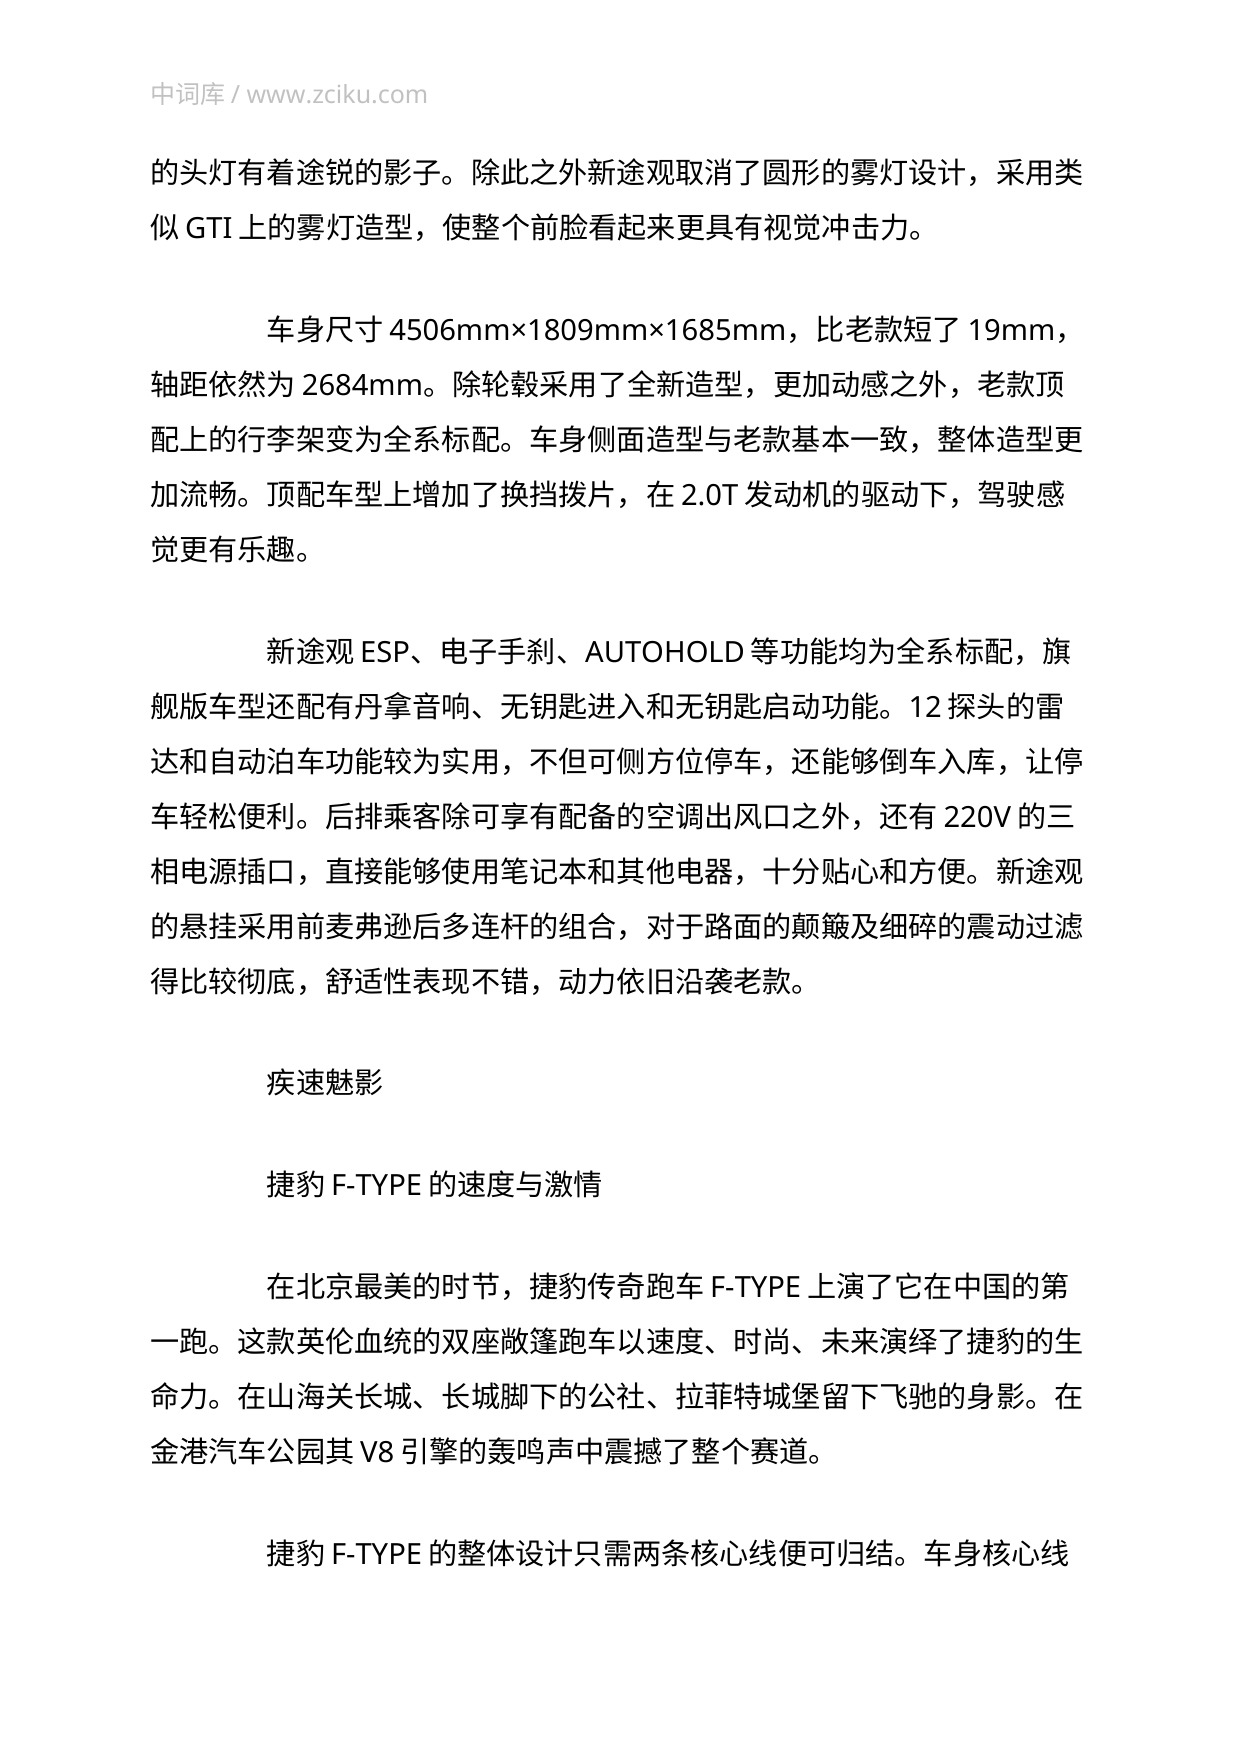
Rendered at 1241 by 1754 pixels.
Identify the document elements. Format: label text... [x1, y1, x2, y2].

text 疾速魅影 [150, 1060, 1090, 1102]
text 在北京最美的时节，捷豹传奇跑车F-TYPE上演了它在中国的第一跑。这款英伦血统的双座敞篷跑车以速度、时尚、未来演绎了捷豹的生命力。在山海关长城、长城脚下的公社、拉菲特城堡留下飞驰的身影。在金港汽车公园其V8引擎的轰鸣声中震撼了整个赛道。 [150, 1264, 1090, 1471]
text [150, 150, 1090, 247]
text 车身尺寸4506mm×1809mm×1685mm，比老款短了19mm，轴距依然为2684mm。除轮毂采用了全新造型，更加动感之外，老款顶配上的行李架变为全系标配。车身侧面造型与老款基本一致，整体造型更加流畅。顶配车型上增加了换挡拨片，在2.0T发动机的驱动下，驾驶感觉更有乐趣。 [150, 307, 1090, 569]
text 捷豹F-TYPE的速度与激情 [150, 1162, 1090, 1204]
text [150, 1531, 1090, 1573]
text 新途观ESP、电子手刹、AUTOHOLD等功能均为全系标配，旗舰版车型还配有丹拿音响、无钥匙进入和无钥匙启动功能。12探头的雷达和自动泊车功能较为实用，不但可侧方位停车，还能够倒车入库，让停车轻松便利。后排乘客除可享有配备的空调出风口之外，还有220V的三相电源插口，直接能够使用笔记本和其他电器，十分贴心和方便。新途观的悬挂采用前麦弗逊后多连杆的组合，对于路面的颠簸及细碎的震动过滤得比较彻底，舒适性表现不错，动力依旧沿袭老款。 [150, 628, 1090, 1001]
